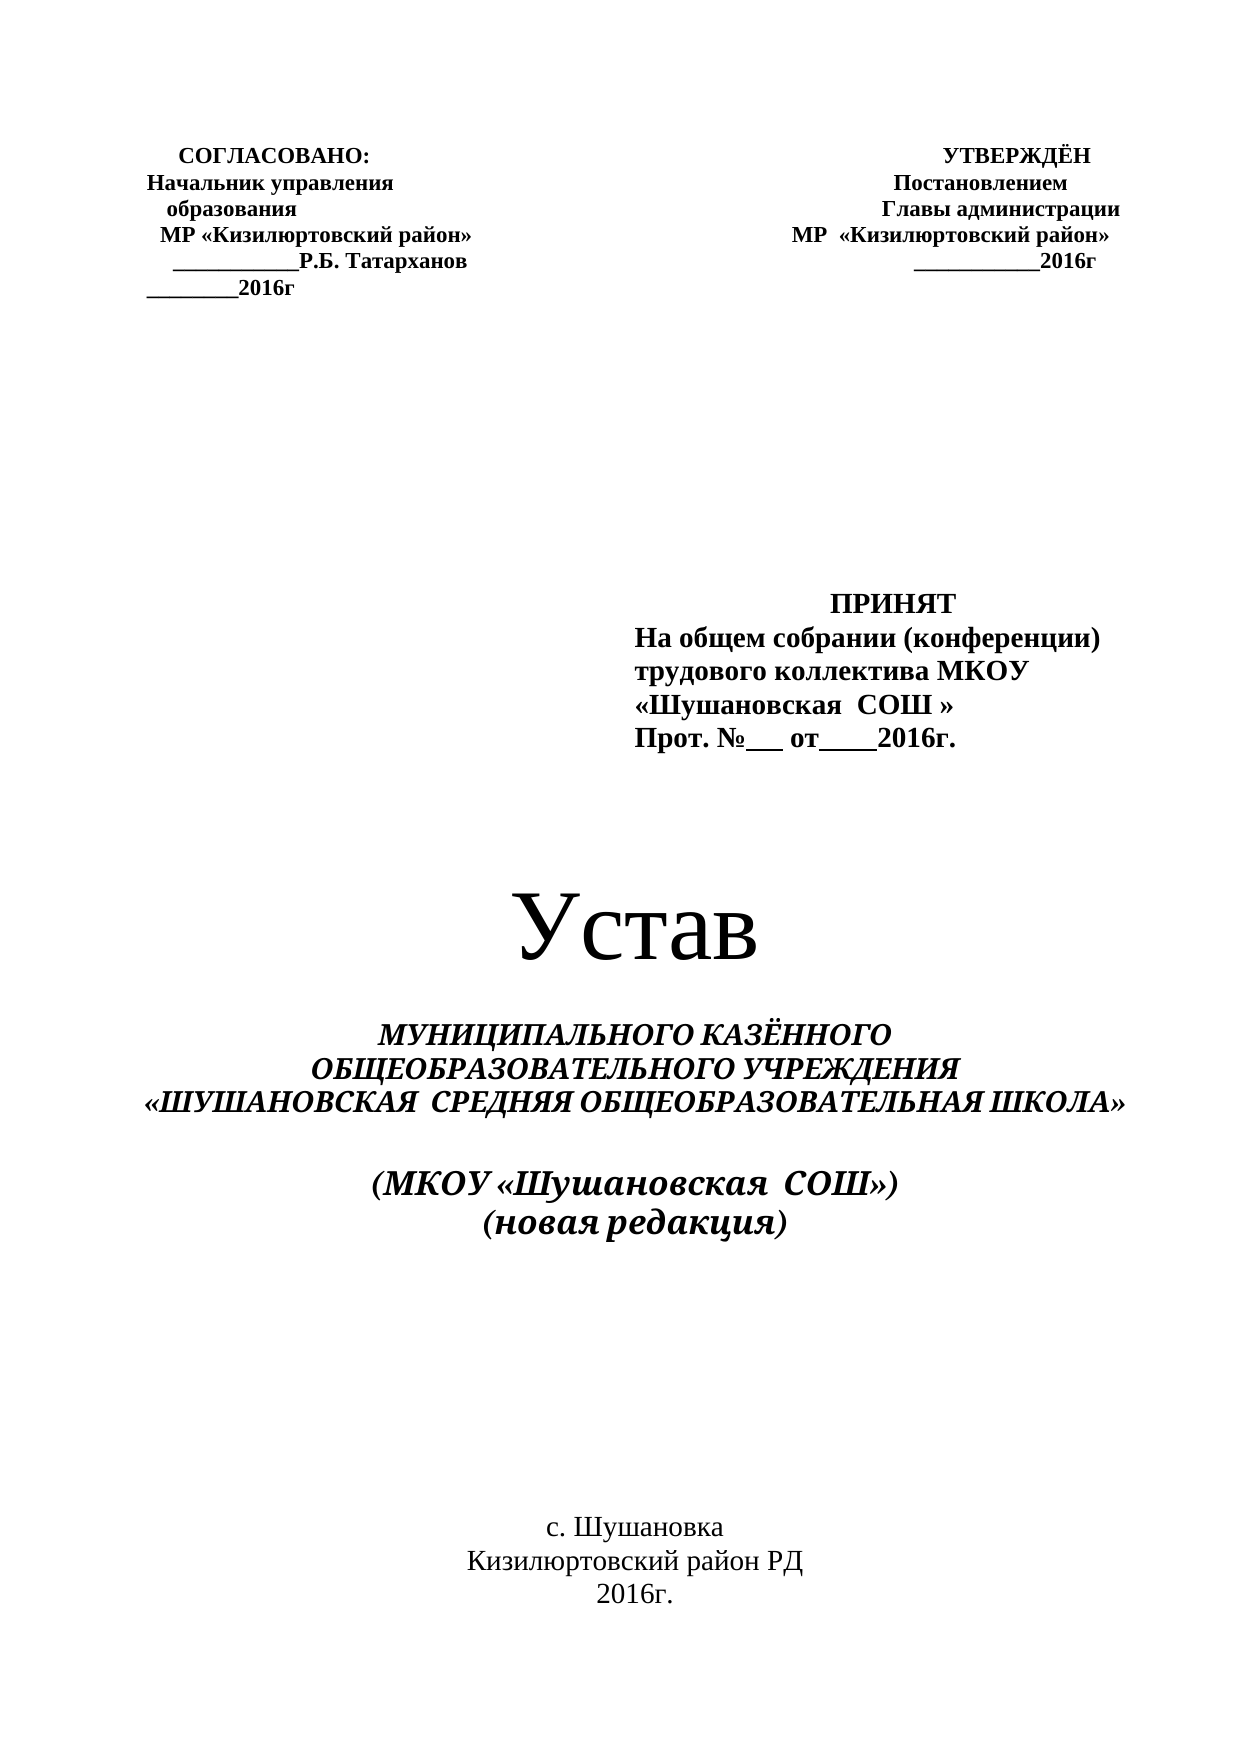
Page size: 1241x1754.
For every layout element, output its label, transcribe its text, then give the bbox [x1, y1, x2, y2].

text образования Главы администрации [118, 195, 1152, 221]
text с. Шушановка [118, 1509, 1152, 1543]
text ___________Р.Б. Татарханов ___________2016г [118, 248, 1152, 274]
text ОБЩЕОБРАЗОВАТЕЛЬНОГО УЧРЕЖДЕНИЯ [118, 1053, 1152, 1086]
text МУНИЦИПАЛЬНОГО КАЗЁННОГО [118, 1019, 1152, 1053]
text «ШУШАНОВСКАЯ СРЕДНЯЯ ОБЩЕОБРАЗОВАТЕЛЬНАЯ ШКОЛА» [118, 1086, 1152, 1120]
text Прот. № от 2016г. [561, 720, 1152, 754]
text «Шушановская СОШ » [561, 687, 1152, 720]
text Кизилюртовский район РД [118, 1543, 1152, 1576]
text 2016г. [118, 1576, 1152, 1610]
text трудового коллектива МКОУ [561, 653, 1152, 687]
text СОГЛАСОВАНО: УТВЕРЖДЁН [118, 142, 1152, 168]
text МР «Кизилюртовский район» МР «Кизилюртовский район» [118, 221, 1152, 248]
text Начальник управления Постановлением [118, 168, 1152, 195]
text Устав [118, 866, 1152, 981]
text На общем собрании (конференции) [634, 620, 1152, 653]
text ПРИНЯТ [561, 586, 1152, 620]
text (МКОУ «Шушановская СОШ») [118, 1166, 1152, 1204]
text (новая редакция) [118, 1204, 1152, 1242]
text ________2016г [118, 274, 1152, 300]
